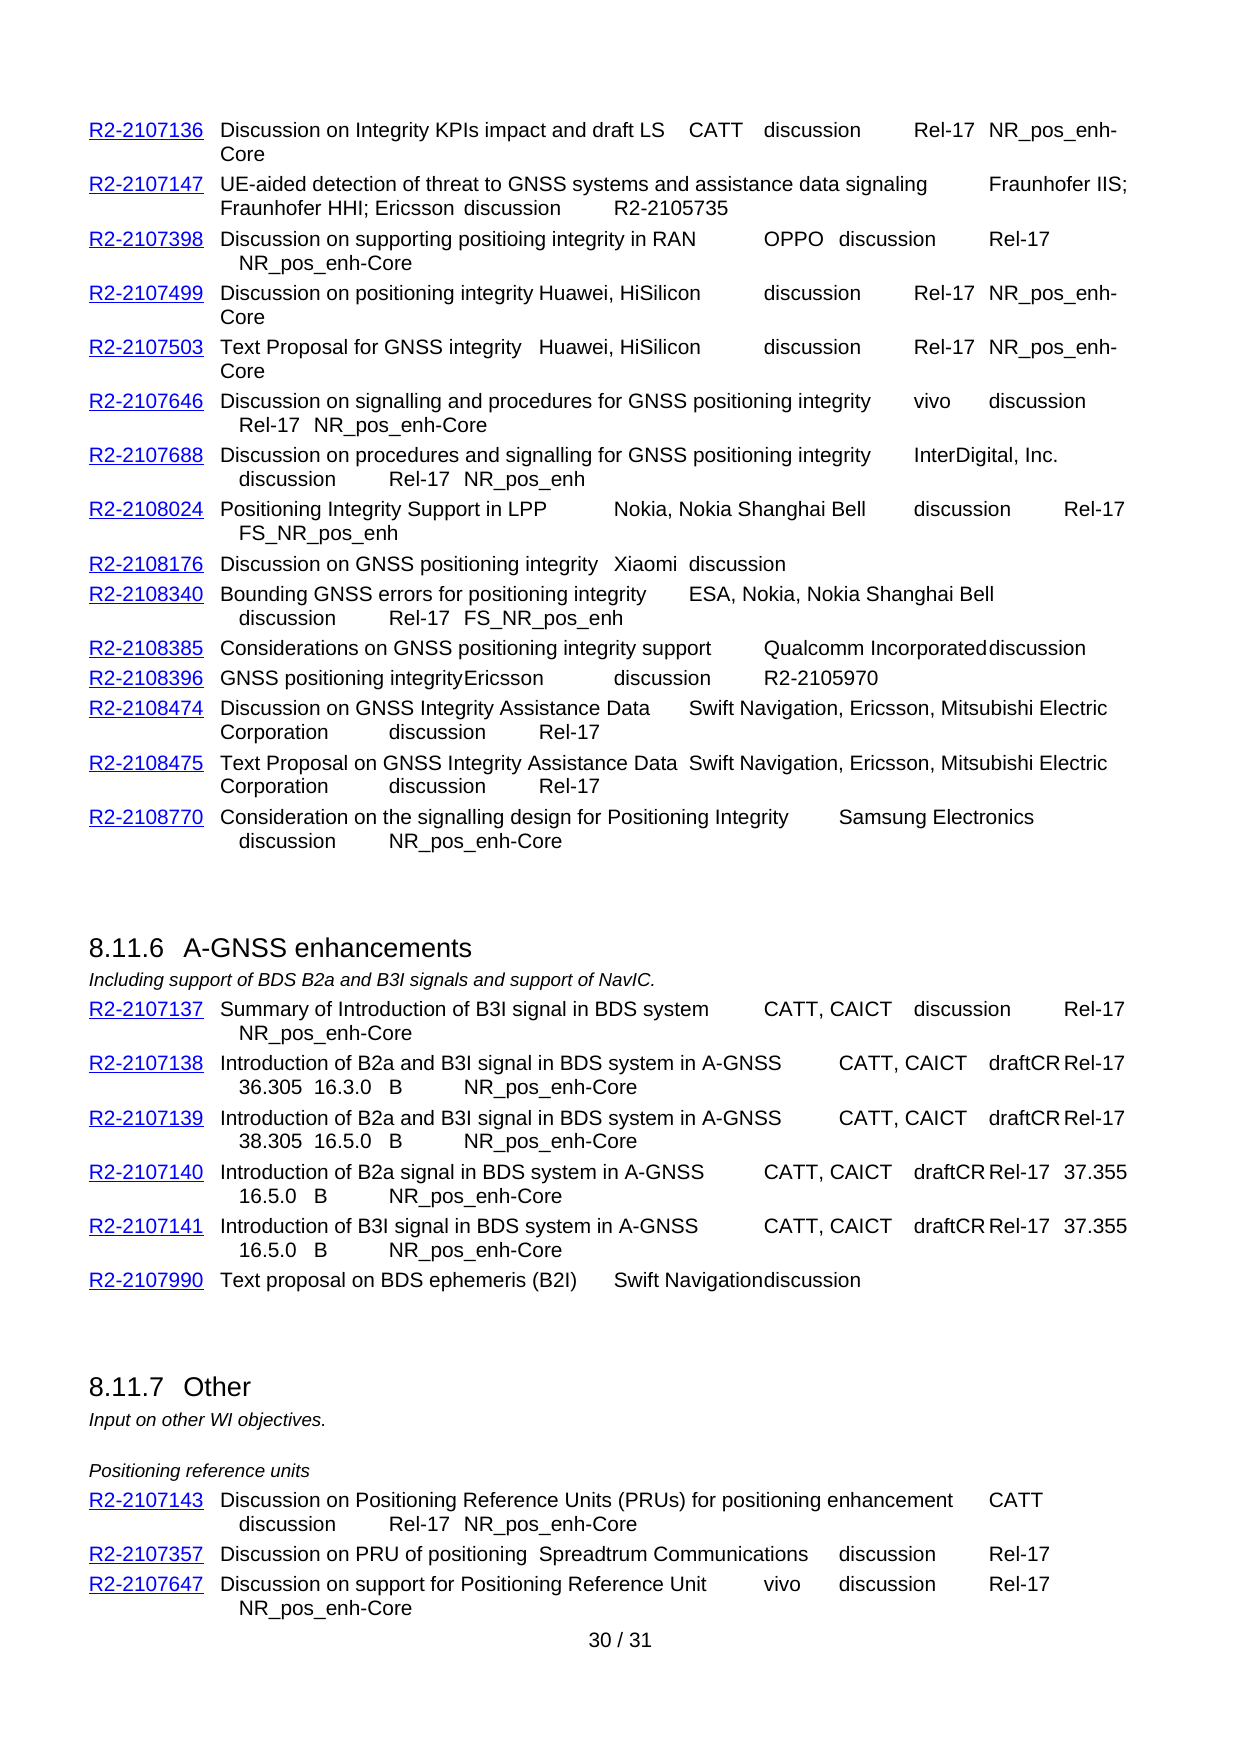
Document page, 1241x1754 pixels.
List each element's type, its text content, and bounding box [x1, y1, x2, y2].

title R2-2108176 Discussion on GNSS positioning integrity Xiaomi discussion [89, 551, 1152, 575]
title R2-2107647 Discussion on support for Positioning Reference Unit vivo discussion Rel-17 NR_pos_enh-Core [89, 1572, 1152, 1620]
title R2-2108340 Bounding GNSS errors for positioning integrity ESA, Nokia, Nokia Shanghai Bell discussion Rel-17 FS_NR_pos_enh [89, 582, 1152, 629]
text Input on other WI objectives. [89, 1408, 1152, 1430]
title R2-2107138 Introduction of B2a and B3I signal in BDS system in A-GNSS CATT, CAICT draftCR Rel-17 36.305 16.3.0 B NR_pos_enh-Core [89, 1051, 1152, 1099]
title R2-2107503 Text Proposal for GNSS integrity Huawei, HiSilicon discussion Rel-17 NR_pos_enh-Core [89, 335, 1152, 383]
title R2-2107499 Discussion on positioning integrity Huawei, HiSilicon discussion Rel-17 NR_pos_enh-Core [89, 281, 1152, 328]
title R2-2108475 Text Proposal on GNSS Integrity Assistance Data Swift Navigation, Ericsson, Mitsubishi Electric Corporation discussion Rel-17 [89, 750, 1152, 798]
title R2-2107357 Discussion on PRU of positioning Spreadtrum Communications discussion Rel-17 [89, 1542, 1152, 1566]
subtitle 8.11.6 A-GNSS enhancements [89, 932, 1152, 963]
title R2-2107137 Summary of Introduction of B3I signal in BDS system CATT, CAICT discussion Rel-17 NR_pos_enh-Core [89, 997, 1152, 1045]
title R2-2108770 Consideration on the signalling design for Positioning Integrity Samsung Electronics discussion NR_pos_enh-Core [89, 804, 1152, 852]
title R2-2107143 Discussion on Positioning Reference Units (PRUs) for positioning enhancement CATT discussion Rel-17 NR_pos_enh-Core [89, 1488, 1152, 1536]
title R2-2108024 Positioning Integrity Support in LPP Nokia, Nokia Shanghai Bell discussion Rel-17 FS_NR_pos_enh [89, 497, 1152, 545]
subtitle 8.11.7 Other [89, 1371, 1152, 1402]
title R2-2108396 GNSS positioning integrity Ericsson discussion R2-2105970 [89, 666, 1152, 690]
text Including support of BDS B2a and B3I signals and support of NavIC. [89, 969, 1152, 991]
title R2-2107646 Discussion on signalling and procedures for GNSS positioning integrity vivo discussion Rel-17 NR_pos_enh-Core [89, 389, 1152, 437]
title R2-2107398 Discussion on supporting positioing integrity in RAN OPPO discussion Rel-17 NR_pos_enh-Core [89, 226, 1152, 274]
title R2-2107141 Introduction of B3I signal in BDS system in A-GNSS CATT, CAICT draftCR Rel-17 37.355 16.5.0 B NR_pos_enh-Core [89, 1214, 1152, 1262]
title R2-2107990 Text proposal on BDS ephemeris (B2I) Swift Navigation discussion [89, 1268, 1152, 1292]
title R2-2107139 Introduction of B2a and B3I signal in BDS system in A-GNSS CATT, CAICT draftCR Rel-17 38.305 16.5.0 B NR_pos_enh-Core [89, 1105, 1152, 1153]
text Positioning reference units [89, 1460, 1152, 1481]
title R2-2107136 Discussion on Integrity KPIs impact and draft LS CATT discussion Rel-17 NR_pos_enh-Core [89, 118, 1152, 166]
title R2-2107147 UE-aided detection of threat to GNSS systems and assistance data signaling Fraunhofer IIS; Fraunhofer HHI; Ericsson discussion R2-2105735 [89, 172, 1152, 220]
title R2-2107688 Discussion on procedures and signalling for GNSS positioning integrity InterDigital, Inc. discussion Rel-17 NR_pos_enh [89, 443, 1152, 491]
title R2-2108385 Considerations on GNSS positioning integrity support Qualcomm Incorporated discussion [89, 636, 1152, 660]
title R2-2108474 Discussion on GNSS Integrity Assistance Data Swift Navigation, Ericsson, Mitsubishi Electric Corporation discussion Rel-17 [89, 696, 1152, 744]
title R2-2107140 Introduction of B2a signal in BDS system in A-GNSS CATT, CAICT draftCR Rel-17 37.355 16.5.0 B NR_pos_enh-Core [89, 1159, 1152, 1207]
